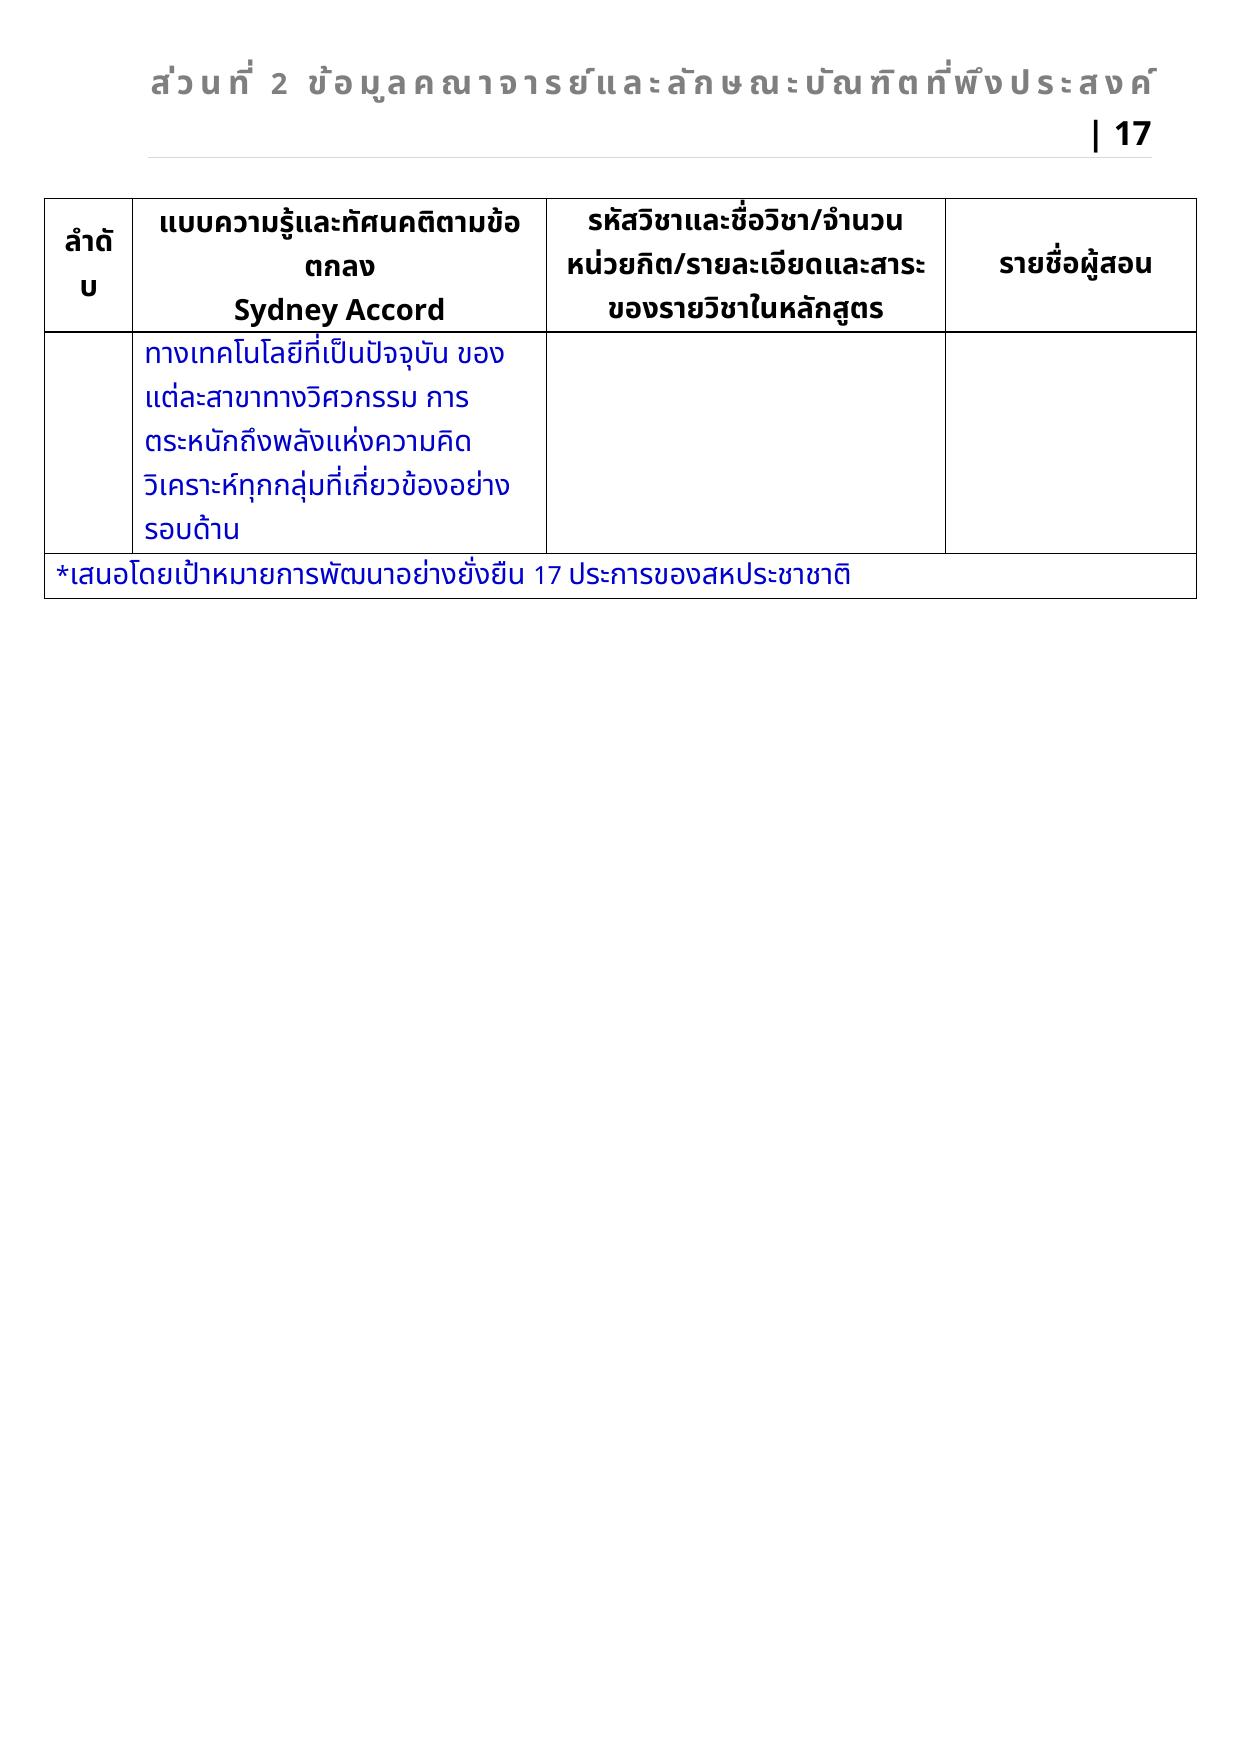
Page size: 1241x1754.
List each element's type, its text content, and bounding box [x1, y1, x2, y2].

table_cell 9 [45, 333, 132, 553]
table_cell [133, 333, 546, 553]
table_header รหัสวิชาและชื่อวิชา/จำนวนหน่วยกิต/รายละเอียดและสาระของรายวิชาในหลักสูตร [547, 199, 945, 331]
table_header ลำดับ [45, 199, 132, 331]
table_header รายชื่อผู้สอน [946, 199, 1196, 331]
table_header แบบความรู้และทัศนคติตามข้อตกลง Sydney Accord [133, 199, 546, 331]
table_cell [946, 333, 1196, 553]
table_cell *เสนอโดยเป้าหมายการพัฒนาอย่างยั่งยืน 17 ประการของสหประชาชาติ [45, 554, 1196, 598]
table_cell [547, 333, 945, 553]
